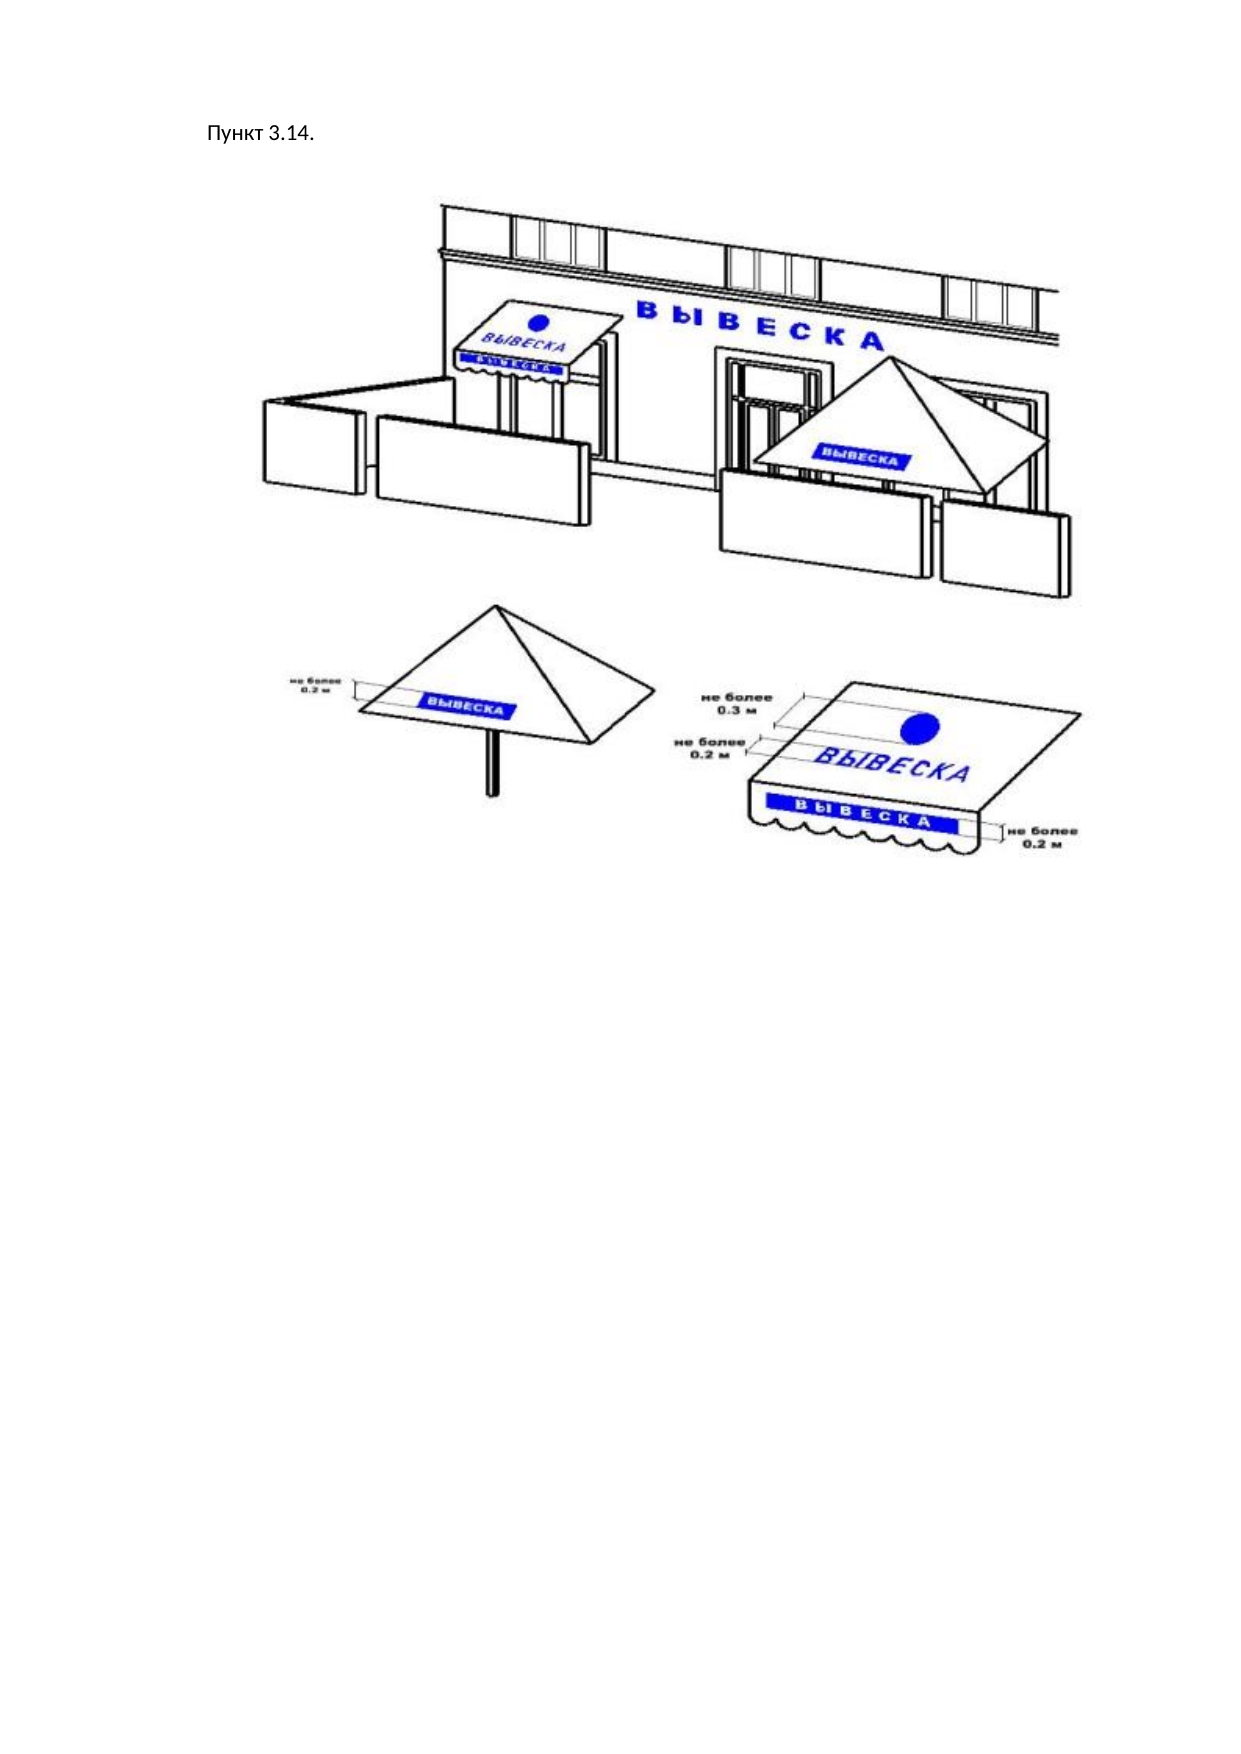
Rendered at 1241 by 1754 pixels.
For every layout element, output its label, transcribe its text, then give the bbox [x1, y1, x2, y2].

text Пункт 3.14. [207, 118, 1181, 146]
picture [206, 171, 1182, 897]
